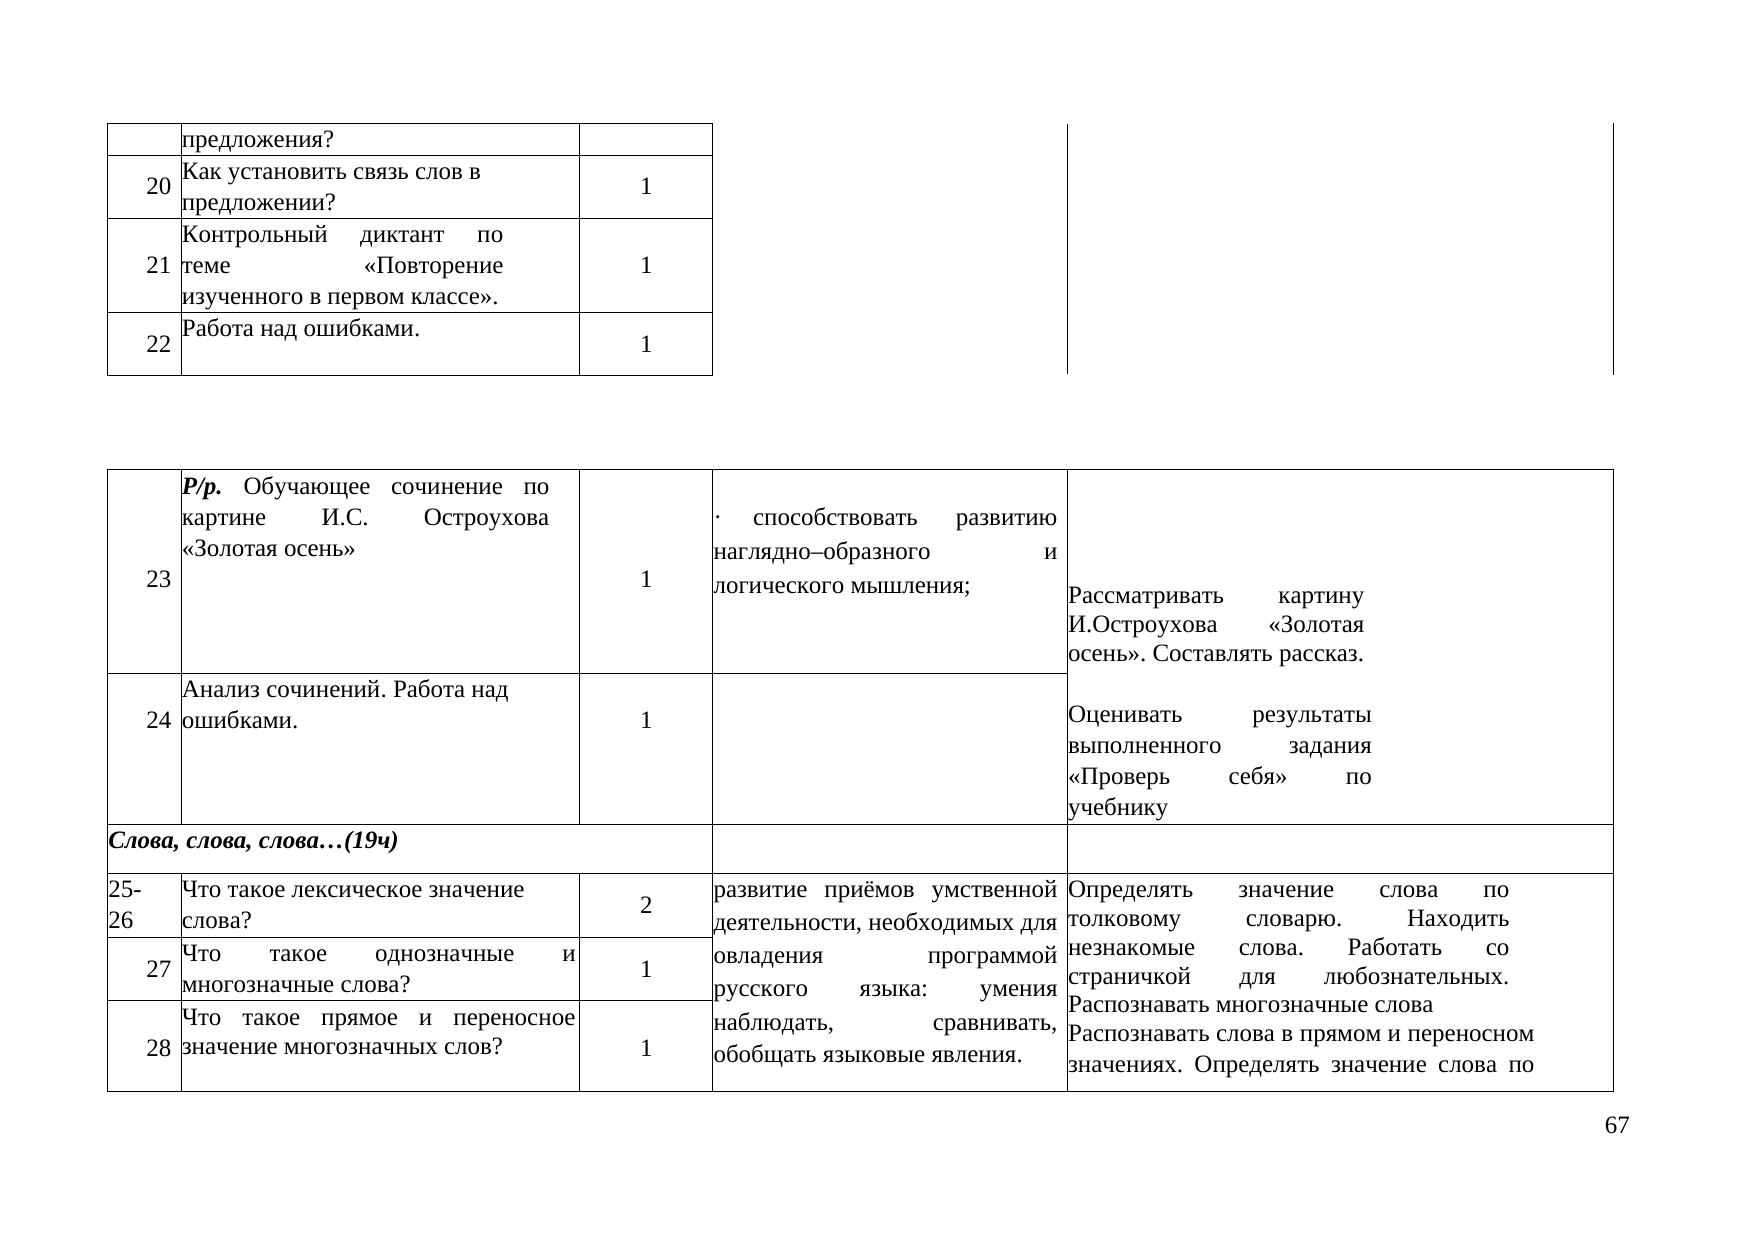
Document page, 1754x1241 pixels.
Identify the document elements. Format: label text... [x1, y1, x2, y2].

table_header · способствовать развитию наглядно–образного и логического мышления; [713, 470, 1067, 673]
table_cell 28 [108, 1001, 181, 1091]
table_cell 21 [108, 219, 181, 312]
table_cell 1 [580, 313, 712, 375]
table_header Рассматривать картину И.Остроухова «Золотая осень». Составлять рассказ. Оценивать результаты выполненного задания «Проверь себя» по учебнику [1068, 470, 1613, 823]
table_cell [713, 674, 1067, 823]
table_cell 27 [108, 938, 181, 1000]
table_cell Что такое прямое и переносное значение многозначных слов? [182, 1001, 579, 1091]
table_cell [1068, 825, 1613, 873]
table_cell 1 [580, 674, 712, 823]
table_cell Анализ сочинений. Работа над ошибками. [182, 674, 579, 823]
table_cell [713, 825, 1067, 873]
table_cell 1 [580, 219, 712, 312]
table_cell Слова, слова, слова…(19ч) [108, 825, 580, 873]
table_cell [580, 825, 712, 873]
table_cell 1 [580, 1001, 712, 1091]
table_cell 1 [580, 938, 712, 1000]
table_cell 19 [108, 124, 181, 155]
table_cell Определять значение слова по толковому словарю. Находить незнакомые слова. Работать со страничкой для любознательных. Распознавать многозначные слова Распознавать слова в прямом и переносном значениях. Определять значение слова по толковому словарю Работать со словарями синонимов учебника. [1068, 874, 1613, 1091]
table_header 23 [108, 470, 181, 673]
table_cell Контрольный диктант по теме «Повторение изученного в первом классе». [182, 219, 579, 312]
table_cell Что такое однозначные и многозначные слова? [182, 938, 579, 1000]
table_cell 20 [108, 156, 181, 218]
table_header Р/р. Обучающее сочинение по картине И.С. Остроухова «Золотая осень» [182, 470, 579, 673]
table_cell Работа над ошибками. [182, 313, 579, 375]
table_cell Как установить связь слов в предложении? [182, 156, 579, 218]
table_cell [182, 124, 579, 155]
table_cell 22 [108, 313, 181, 375]
table_cell развитие приёмов умственной деятельности, необходимых для овладения программой русского языка: умения наблюдать, сравнивать, обобщать языковые явления. - изучать наиболее трудные орфографические и грамматические темы, предваряя накоплением устного речевого опыта, наблюдениями за явлениями языка и практическими языковыми обобщениями. [713, 874, 1067, 1091]
table_cell 1 [580, 124, 712, 155]
table_cell 2 [580, 874, 712, 937]
table_cell 1 [580, 156, 712, 218]
table_header 1 [580, 470, 712, 673]
table_cell 25- 26 [108, 874, 181, 937]
table_cell 24 [108, 674, 181, 823]
table_cell Что такое лексическое значение слова? [182, 874, 579, 937]
